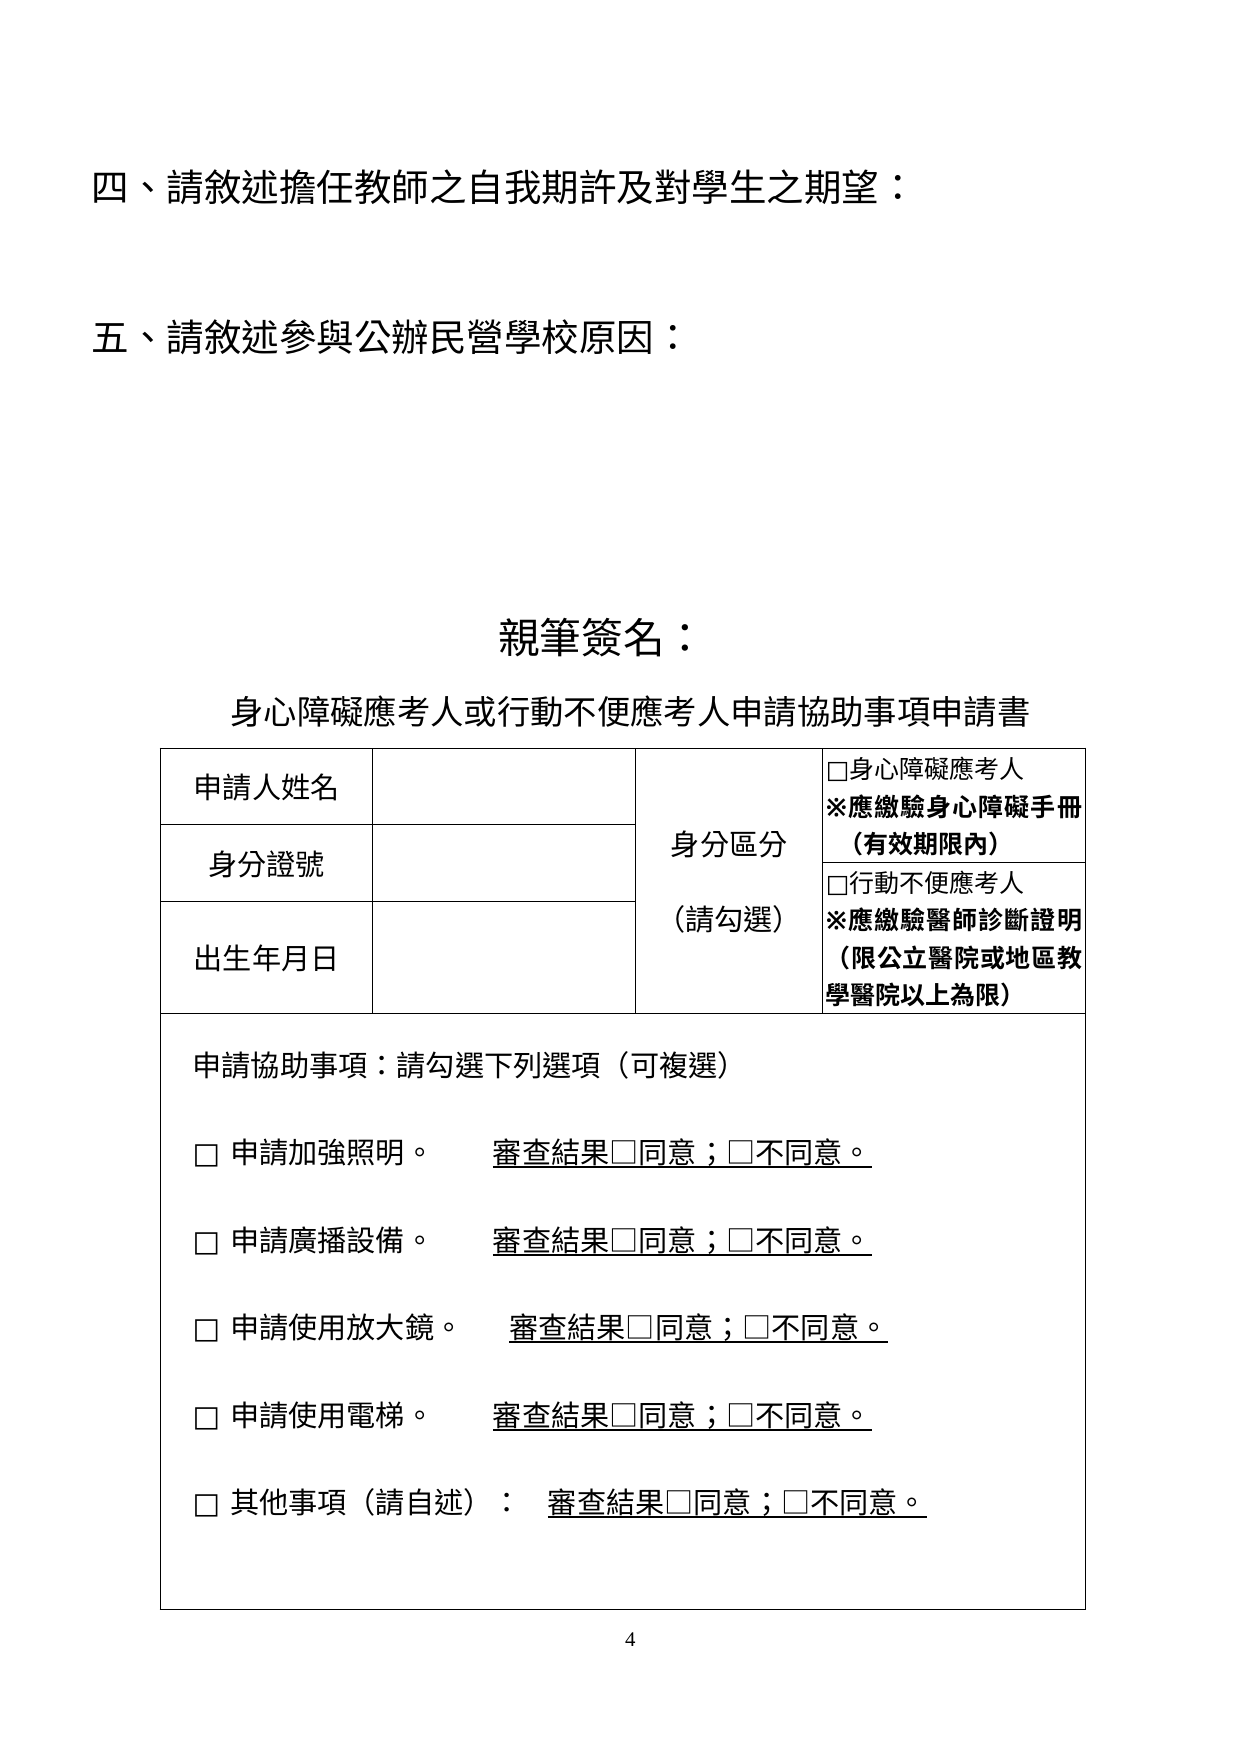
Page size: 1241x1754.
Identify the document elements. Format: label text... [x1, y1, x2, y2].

text 四、請敘述擔任教師之自我期許及對學生之期望： [91, 148, 1113, 223]
text 五、請敘述參與公辦民營學校原因： [91, 298, 1113, 373]
table_header [373, 749, 635, 824]
table_cell 出生年月日 [161, 902, 372, 1013]
table_header 申請人姓名 [161, 749, 372, 824]
text 親筆簽名： [91, 598, 1113, 673]
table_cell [161, 1014, 1085, 1609]
text 身心障礙應考人或行動不便應考人申請協助事項申請書 [148, 673, 1113, 748]
table_header □身心障礙應考人 ※應繳驗身心障礙手冊（有效期限內） [823, 749, 1085, 862]
table_cell [373, 902, 635, 1013]
table_cell [373, 825, 635, 901]
table_cell □行動不便應考人 ※應繳驗醫師診斷證明（限公立醫院或地區教學醫院以上為限） [823, 863, 1085, 1013]
table_cell 身分證號 [161, 825, 372, 901]
table_header 身分區分 （請勾選） [636, 749, 822, 1013]
